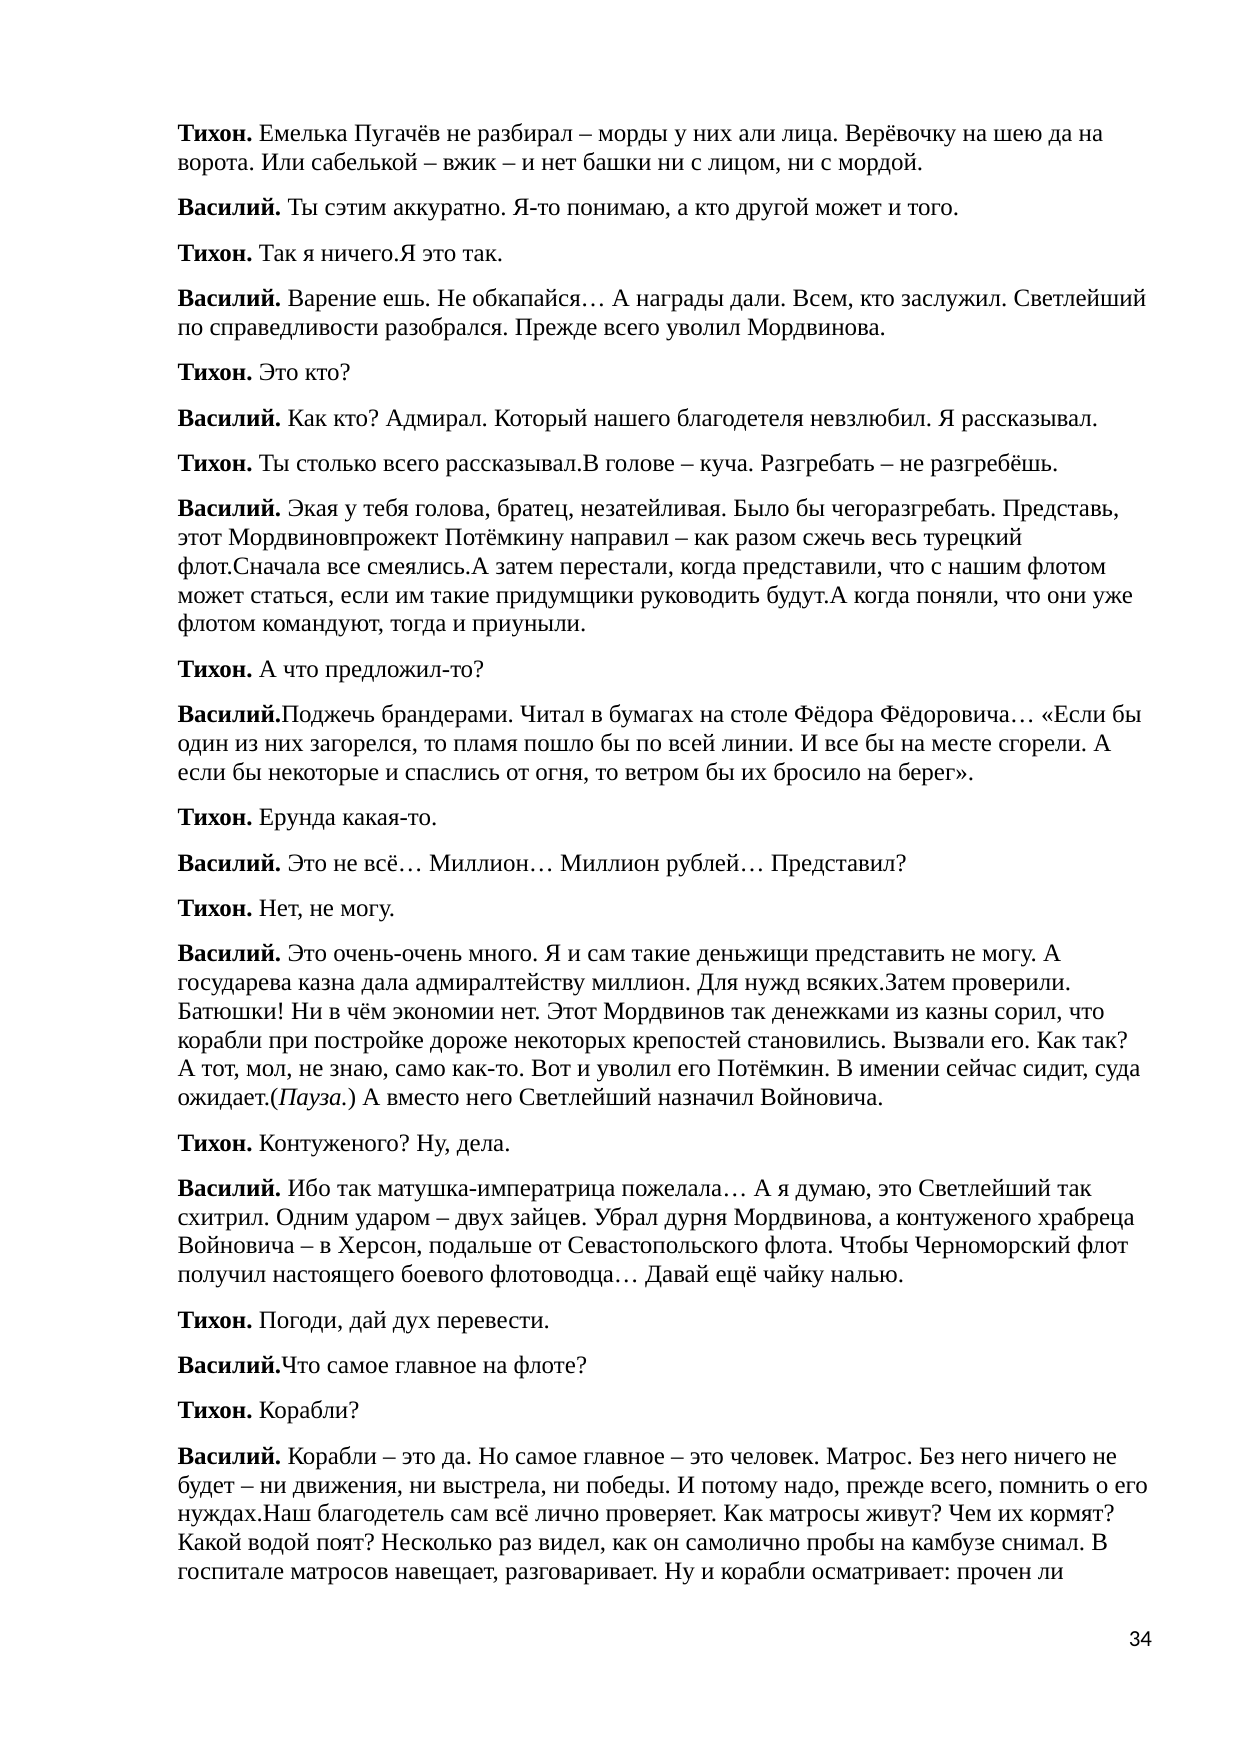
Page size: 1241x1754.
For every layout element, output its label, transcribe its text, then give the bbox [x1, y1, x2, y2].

text Василий. Это не всё… Миллион… Миллион рублей… Представил? [177, 848, 1152, 876]
text Василий. Как кто? Адмирал. Который нашего благодетеля невзлюбил. Я рассказывал. [177, 403, 1152, 431]
text Тихон. Так я ничего.Я это так. [177, 238, 1152, 266]
text Тихон. Это кто? [177, 357, 1152, 386]
text Василий.Что самое главное на флоте? [177, 1350, 1152, 1379]
text Тихон. Нет, не могу. [177, 893, 1152, 922]
text Тихон. Корабли? [177, 1396, 1152, 1424]
text Тихон. А что предложил-то? [177, 654, 1152, 683]
text Василий. Варение ешь. Не обкапайся… А награды дали. Всем, кто заслужил. Светлейший по справедливости разобрался. Прежде всего уволил Мордвинова. [177, 283, 1152, 341]
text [177, 1441, 1152, 1585]
text Василий. Ты сэтим аккуратно. Я-то понимаю, а кто другой может и того. [177, 192, 1152, 221]
text Василий. Ибо так матушка-императрица пожелала… А я думаю, это Светлейший так схитрил. Одним ударом – двух зайцев. Убрал дурня Мордвинова, а контуженого храбреца Войновича – в Херсон, подальше от Севастопольского флота. Чтобы Черноморский флот получил настоящего боевого флотоводца… Давай ещё чайку налью. [177, 1173, 1152, 1288]
text Тихон. Погоди, дай дух перевести. [177, 1305, 1152, 1333]
text Тихон. Ты столько всего рассказывал.В голове – куча. Разгребать – не разгребёшь. [177, 448, 1152, 477]
text Тихон. Ерунда какая-то. [177, 802, 1152, 831]
text Василий. Экая у тебя голова, братец, незатейливая. Было бы чегоразгребать. Представь, этот Мордвиновпрожект Потёмкину направил – как разом сжечь весь турецкий флот.Сначала все смеялись.А затем перестали, когда представили, что с нашим флотом может статься, если им такие придумщики руководить будут.А когда поняли, что они уже флотом командуют, тогда и приуныли. [177, 493, 1152, 637]
text Василий.Поджечь брандерами. Читал в бумагах на столе Фёдора Фёдоровича… «Если бы один из них загорелся, то пламя пошло бы по всей линии. И все бы на месте сгорели. А если бы некоторые и спаслись от огня, то ветром бы их бросило на берег». [177, 699, 1152, 786]
text Тихон. Емелька Пугачёв не разбирал – морды у них али лица. Верёвочку на шею да на ворота. Или сабелькой – вжик – и нет башки ни с лицом, ни с мордой. [177, 118, 1152, 176]
text Тихон. Контуженого? Ну, дела. [177, 1128, 1152, 1156]
text Василий. Это очень-очень много. Я и сам такие деньжищи представить не могу. А государева казна дала адмиралтейству миллион. Для нужд всяких.Затем проверили. Батюшки! Ни в чём экономии нет. Этот Мордвинов так денежками из казны сорил, что корабли при постройке дороже некоторых крепостей становились. Вызвали его. Как так? А тот, мол, не знаю, само как-то. Вот и уволил его Потёмкин. В имении сейчас сидит, суда ожидает.(Пауза.) А вместо него Светлейший назначил Войновича. [177, 938, 1152, 1111]
